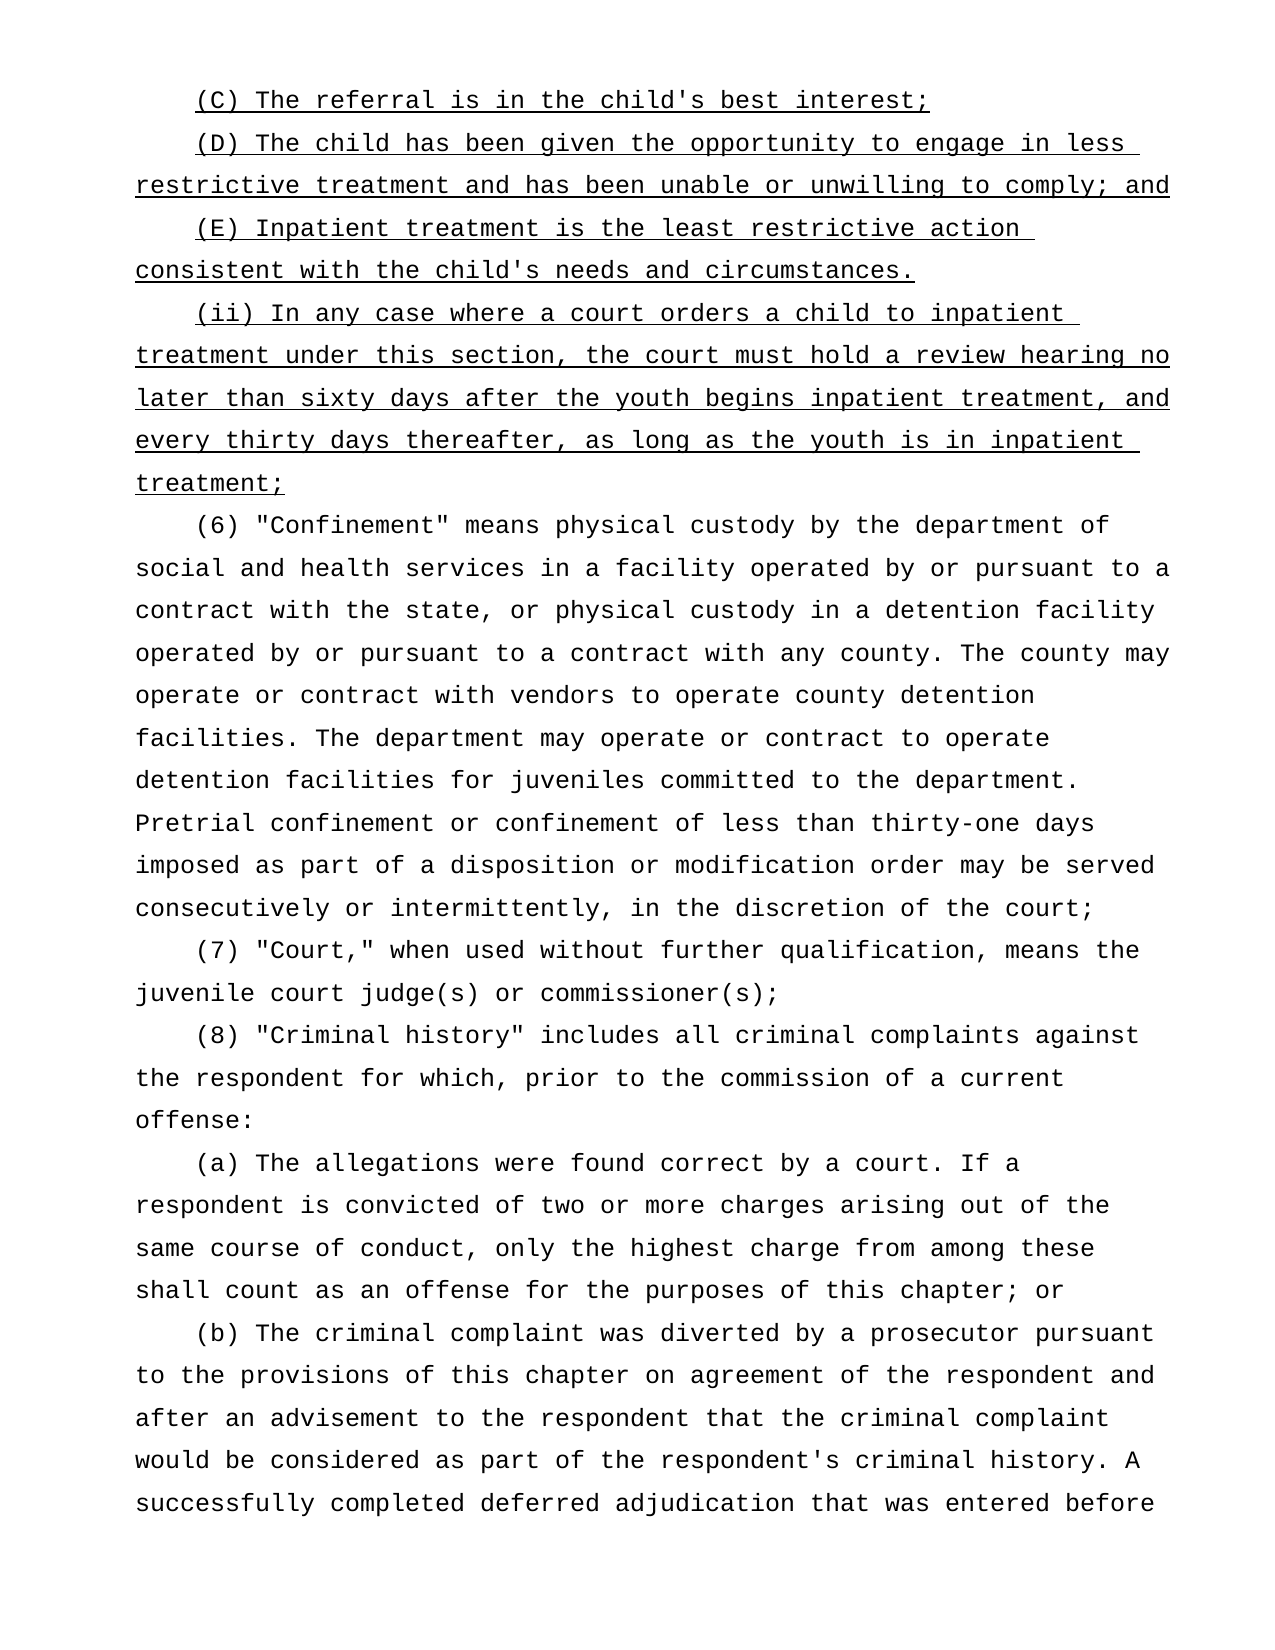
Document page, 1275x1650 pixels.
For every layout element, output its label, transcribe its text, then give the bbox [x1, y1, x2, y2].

text (8) "Criminal history" includes all criminal complaints against the respondent for which, prior to the commission of a current offense: [135, 1010, 1170, 1137]
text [135, 1307, 1170, 1520]
text (ii) In any case where a court orders a child to inpatient treatment under this section, the court must hold a review hearing no later than sixty days after the youth begins inpatient treatment, and every thirty days thereafter, as long as the youth is in inpatient treatment; [135, 287, 1170, 366]
text (7) "Court," when used without further qualification, means the juvenile court judge(s) or commissioner(s); [135, 925, 1170, 1010]
text (a) The allegations were found correct by a court. If a respondent is convicted of two or more charges arising out of the same course of conduct, only the highest charge from among these shall count as an offense for the purposes of this chapter; or [135, 1137, 1170, 1307]
text (ii) In any case where a court orders a child to inpatient treatment under this section, the court must hold a review hearing no later than sixty days after the youth begins inpatient treatment, and every thirty days thereafter, as long as the youth is in inpatient treatment; [135, 368, 1170, 409]
text (D) The child has been given the opportunity to engage in less restrictive treatment and has been unable or unwilling to comply; and [135, 117, 1170, 196]
text (6) "Confinement" means physical custody by the department of social and health services in a facility operated by or pursuant to a contract with the state, or physical custody in a detention facility operated by or pursuant to a contract with any county. The county may operate or contract with vendors to operate county detention facilities. The department may operate or contract to operate detention facilities for juveniles committed to the department. Pretrial confinement or confinement of less than thirty-one days imposed as part of a disposition or modification order may be served consecutively or intermittently, in the discretion of the court; [135, 500, 1170, 925]
text (C) The referral is in the child's best interest; [135, 75, 1170, 117]
text (E) Inpatient treatment is the least restrictive action consistent with the child's needs and circumstances. [135, 202, 1170, 287]
text (ii) In any case where a court orders a child to inpatient treatment under this section, the court must hold a review hearing no later than sixty days after the youth begins inpatient treatment, and every thirty days thereafter, as long as the youth is in inpatient treatment; [135, 410, 1170, 500]
